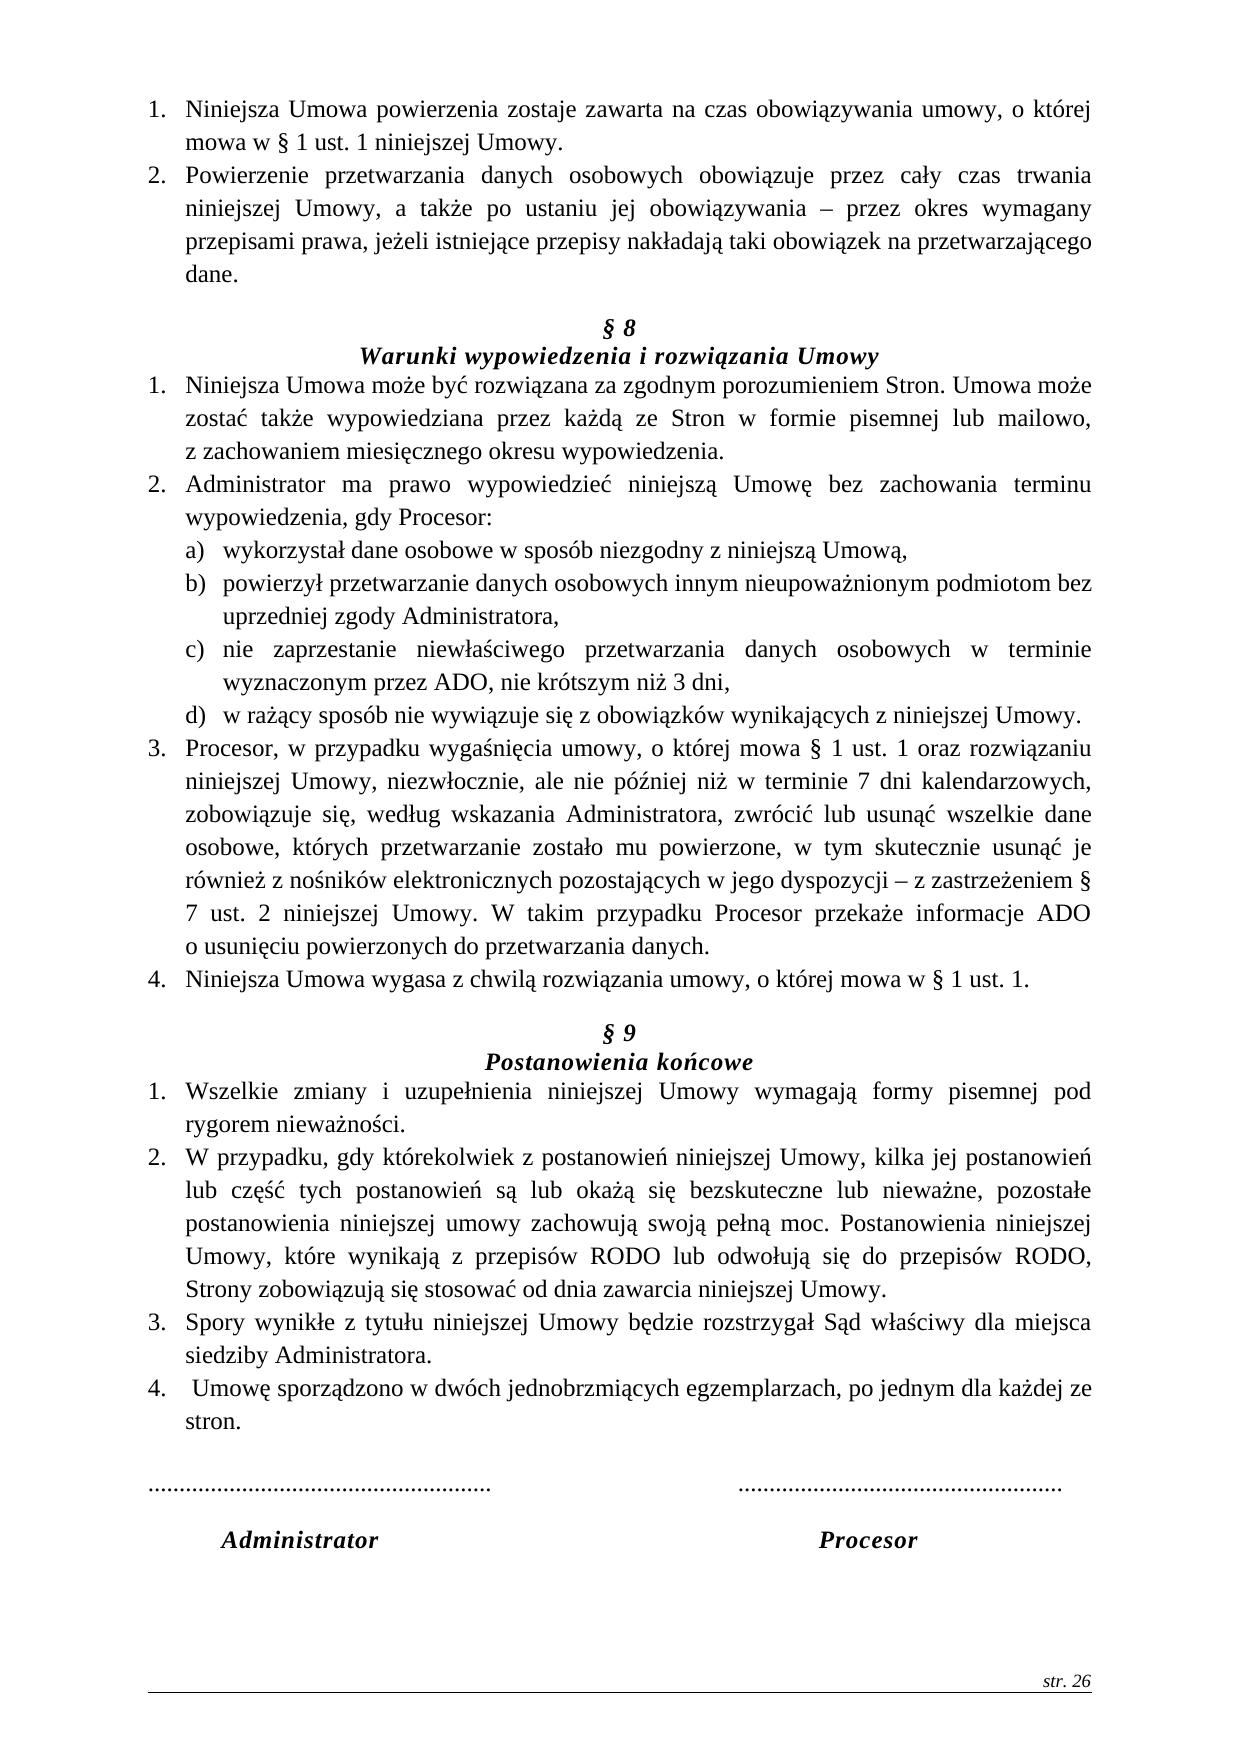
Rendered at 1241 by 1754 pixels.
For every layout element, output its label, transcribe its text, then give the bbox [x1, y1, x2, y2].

list nie zaprzestanie niewłaściwego przetwarzania danych osobowych w terminie wyznaczonym przez ADO, nie krótszym niż 3 dni, [185, 634, 1092, 696]
list Administrator ma prawo wypowiedzieć niniejszą Umowę bez zachowania terminu wypowiedzenia, gdy Procesor: [148, 469, 1092, 531]
list W przypadku, gdy którekolwiek z postanowień niniejszej Umowy, kilka jej postanowień lub część tych postanowień są lub okażą się bezskuteczne lub nieważne, pozostałe postanowienia niniejszej umowy zachowują swoją pełną moc. Postanowienia niniejszej Umowy, które wynikają z przepisów RODO lub odwołują się do przepisów RODO, Strony zobowiązują się stosować od dnia zawarcia niniejszej Umowy. [148, 1142, 1092, 1303]
text § 9 [148, 1018, 1092, 1047]
list Procesor, w przypadku wygaśnięcia umowy, o której mowa § 1 ust. 1 oraz rozwiązaniu niniejszej Umowy, niezwłocznie, ale nie później niż w terminie 7 dni kalendarzowych, zobowiązuje się, według wskazania Administratora, zwrócić lub usunąć wszelkie dane osobowe, których przetwarzanie zostało mu powierzone, w tym skutecznie usunąć je również z nośników elektronicznych pozostających w jego dyspozycji – z zastrzeżeniem § 7 ust. 2 niniejszej Umowy. W takim przypadku Procesor przekaże informacje ADO o usunięciu powierzonych do przetwarzania danych. [148, 733, 1092, 960]
list Niniejsza Umowa powierzenia zostaje zawarta na czas obowiązywania umowy, o której mowa w § 1 ust. 1 niniejszej Umowy. [148, 94, 1092, 155]
list Niniejsza Umowa może być rozwiązana za zgodnym porozumieniem Stron. Umowa może zostać także wypowiedziana przez każdą ze Stron w formie pisemnej lub mailowo, z zachowaniem miesięcznego okresu wypowiedzenia. [148, 370, 1092, 465]
list wykorzystał dane osobowe w sposób niezgodny z niniejszą Umową, [185, 535, 1092, 564]
list w rażący sposób nie wywiązuje się z obowiązków wynikających z niniejszej Umowy. [185, 700, 1092, 729]
list Umowę sporządzono w dwóch jednobrzmiących egzemplarzach, po jednym dla każdej ze stron. [148, 1373, 1092, 1435]
list Powierzenie przetwarzania danych osobowych obowiązuje przez cały czas trwania niniejszej Umowy, a także po ustaniu jej obowiązywania – przez okres wymagany przepisami prawa, jeżeli istniejące przepisy nakładają taki obowiązek na przetwarzającego dane. [148, 160, 1092, 287]
list Wszelkie zmiany i uzupełnienia niniejszej Umowy wymagają formy pisemnej pod rygorem nieważności. [148, 1076, 1092, 1138]
list Niniejsza Umowa wygasa z chwilą rozwiązania umowy, o której mowa w § 1 ust. 1. [148, 964, 1092, 993]
list powierzył przetwarzanie danych osobowych innym nieupoważnionym podmiotom bez uprzedniej zgody Administratora, [185, 568, 1092, 630]
text Postanowienia końcowe [148, 1047, 1092, 1076]
list Spory wynikłe z tytułu niniejszej Umowy będzie rozstrzygał Sąd właściwy dla miejsca siedziby Administratora. [148, 1307, 1092, 1369]
text ....................................................... .................................................... [148, 1468, 1092, 1525]
text § 8 [148, 313, 1092, 341]
text Administrator Procesor [148, 1525, 1092, 1554]
text Warunki wypowiedzenia i rozwiązania Umowy [148, 341, 1092, 370]
